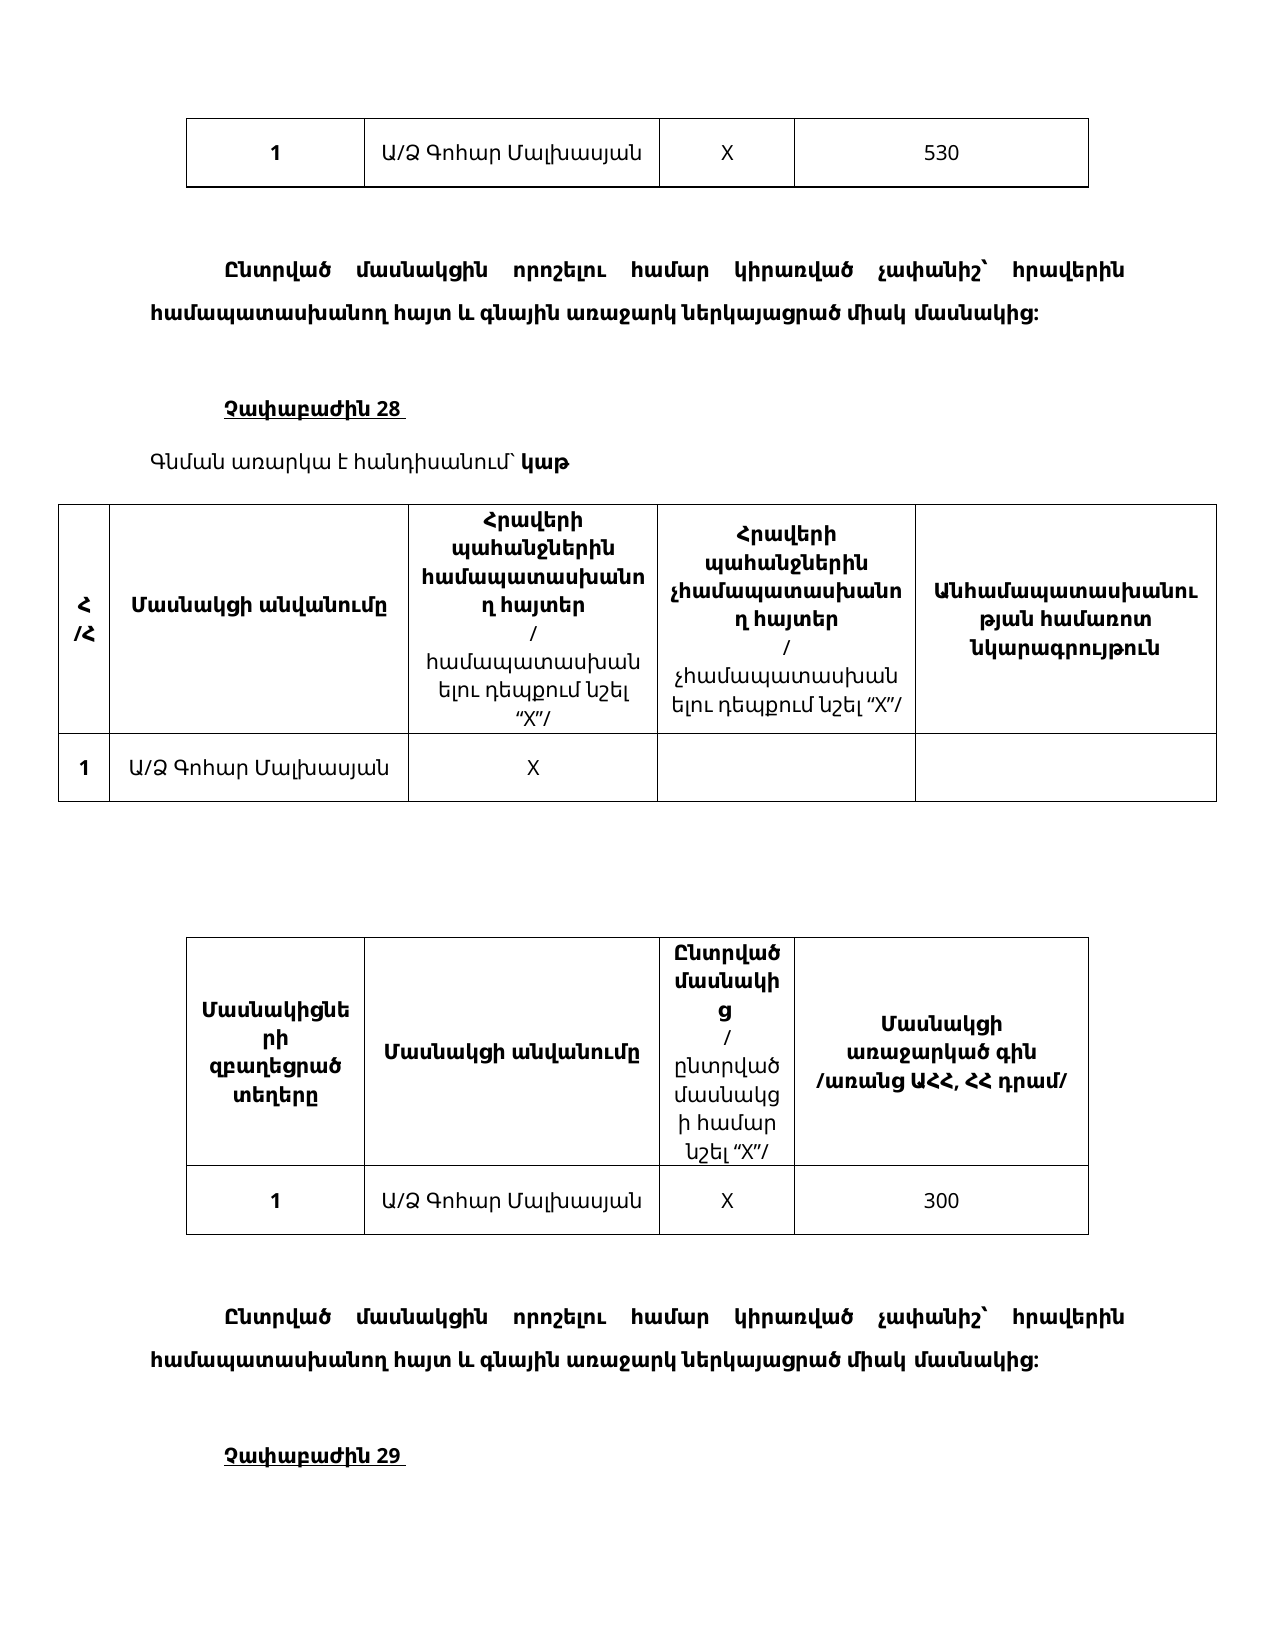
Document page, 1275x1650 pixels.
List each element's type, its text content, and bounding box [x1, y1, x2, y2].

text Ընտրված մասնակցին որոշելու համար կիրառված չափանիշ՝ հրավերին համապատասխանող հայտ և գնային առաջարկ ներկայացրած միակ մասնակից: [150, 1302, 1125, 1373]
table_header Մասնակցի անվանումը [110, 505, 408, 732]
text Չափաբաժին 29 [150, 1441, 1125, 1469]
table_cell 530 [795, 119, 1088, 186]
table_cell X [660, 119, 794, 186]
table_cell Ա/Ձ Գոհար Մալխասյան [365, 119, 659, 186]
table_cell 1 [187, 1166, 364, 1233]
table_header Մասնակցի անվանումը [365, 938, 659, 1165]
table_cell Ա/Ձ Գոհար Մալխասյան [110, 734, 408, 801]
table_cell 1 [59, 734, 109, 801]
table_header Մասնակցի առաջարկած գին /առանց ԱՀՀ, ՀՀ դրամ/ [795, 938, 1088, 1165]
table_cell X [660, 1166, 794, 1233]
table_header Անհամապատասխանության համառոտ նկարագրույթուն [916, 505, 1216, 732]
table_cell 1 [187, 119, 364, 186]
table_header Ընտրված մասնակից /ընտրված մասնակցի համար նշել “X”/ [660, 938, 794, 1165]
table_header Մասնակիցների զբաղեցրած տեղերը [187, 938, 364, 1165]
table_cell 300 [795, 1166, 1088, 1233]
table_cell [916, 734, 1216, 801]
text Գնման առարկա է հանդիսանում` կաթ [150, 447, 1125, 476]
text Ընտրված մասնակցին որոշելու համար կիրառված չափանիշ՝ հրավերին համապատասխանող հայտ և գնային առաջարկ ներկայացրած միակ մասնակից: [150, 255, 1125, 326]
table_cell Ա/Ձ Գոհար Մալխասյան [365, 1166, 659, 1233]
table_header Հրավերի պահանջներին համապատասխանող հայտեր /համապատասխանելու դեպքում նշել “X”/ [409, 505, 657, 732]
text Չափաբաժին 28 [150, 394, 1125, 422]
table_cell [658, 734, 915, 801]
table_header Հ/Հ [59, 505, 109, 732]
table_header Հրավերի պահանջներին չհամապատասխանող հայտեր /չհամապատասխանելու դեպքում նշել “X”/ [658, 505, 915, 732]
table_cell X [409, 734, 657, 801]
